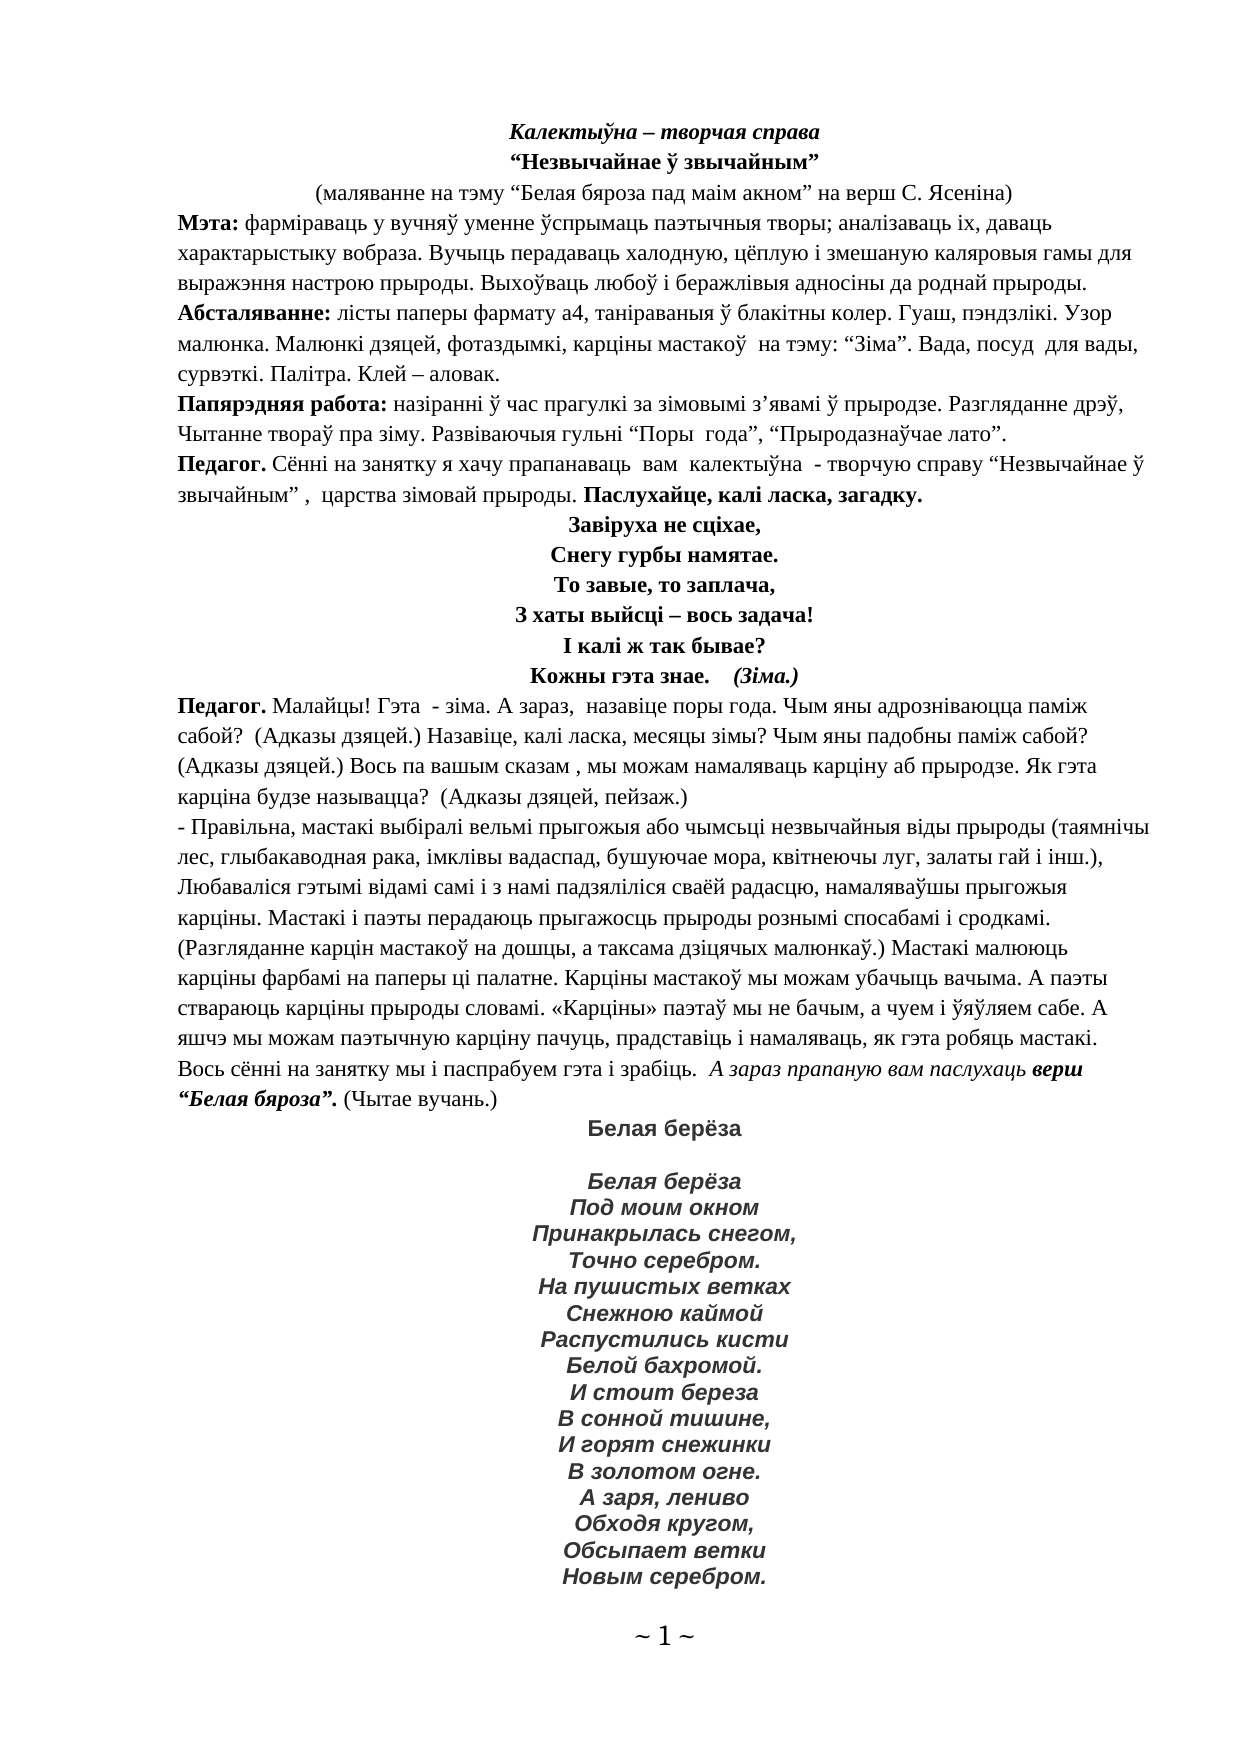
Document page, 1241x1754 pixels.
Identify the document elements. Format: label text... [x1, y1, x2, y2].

text Точно серебром. [177, 1247, 1152, 1273]
text І калі ж так бывае? [177, 632, 1152, 658]
text И горят снежинки [177, 1431, 1152, 1458]
text Белая берёза [177, 1168, 1152, 1194]
text На пушистых ветках [177, 1273, 1152, 1299]
text Снежною каймой [177, 1299, 1152, 1326]
text Снегу гурбы намятае. [177, 541, 1152, 567]
text - Правільна, мастакі выбіралі вельмі прыгожыя або чымсьці незвычайныя віды прыроды (таямнічы лес, глыбакаводная рака, імклівы вадаспад, бушуючае мора, квітнеючы луг, залаты гай і інш.), Любаваліся гэтымі відамі самі і з намі падзяліліся сваёй радасцю, намаляваўшы прыгожыя карціны. Мастакі і паэты перадаюць прыгажосць прыроды рознымі спосабамі і сродкамі. (Разгляданне карцін мастакоў на дошцы, а таксама дзіцячых малюнкаў.) Мастакі малююць карціны фарбамі на паперы ці палатне. Карціны мастакоў мы можам убачыць вачыма. А паэты ствараюць карціны прыроды словамі. «Карціны» паэтаў мы не бачым, а чуем і ўяўляем сабе. А яшчэ мы можам паэтычную карціну пачуць, прадставіць і намаляваць, як гэта робяць мастакі. [177, 813, 1152, 1051]
text Распустились кисти [177, 1326, 1152, 1352]
text Завіруха не сціхае, [177, 511, 1152, 537]
text Под моим окном [177, 1194, 1152, 1220]
text Папярэдняя работа: назіранні ў час прагулкі за зімовымі з’явамі ў прыродзе. Разгляданне дрэў, Чытанне твораў пра зіму. Развіваючыя гульні “Поры года”, “Прыродазнаўчае лато”. [177, 390, 1152, 447]
text Вось сённі на занятку мы і паспрабуем гэта і зрабіць. А зараз прапаную вам паслухаць верш “Белая бяроза”. (Чытае вучань.) [177, 1054, 1152, 1111]
text А заря, лениво [177, 1484, 1152, 1510]
text Кожны гэта знае. (Зіма.) [177, 662, 1152, 688]
text Абсталяванне: лісты паперы фармату а4, таніраваныя ў блакітны колер. Гуаш, пэндзлікі. Узор малюнка. Малюнкі дзяцей, фотаздымкі, карціны мастакоў на тэму: “Зіма”. Вада, посуд для вады, сурвэткі. Палітра. Клей – аловак. [177, 299, 1152, 386]
text То завые, то заплача, [177, 571, 1152, 598]
text Педагог. Малайцы! Гэта - зіма. А зараз, назавіце поры года. Чым яны адрозніваюцца паміж сабой? (Адказы дзяцей.) Назавіце, калі ласка, месяцы зімы? Чым яны падобны паміж сабой? (Адказы дзяцей.) Вось па вашым сказам , мы можам намаляваць карціну аб прыродзе. Як гэта карціна будзе называцца? (Адказы дзяцей, пейзаж.) [177, 692, 1152, 809]
text Обсыпает ветки [177, 1537, 1152, 1563]
text З хаты выйсці – вось задача! [177, 601, 1152, 628]
text Обходя кругом, [177, 1510, 1152, 1537]
text Принакрылась снегом, [177, 1220, 1152, 1247]
text Белой бахромой. [177, 1352, 1152, 1378]
text В золотом огне. [177, 1458, 1152, 1484]
text “Незвычайнае ў звычайным” [177, 148, 1152, 175]
text Педагог. Сённі на занятку я хачу прапанаваць вам калектыўна - творчую справу “Незвычайнае ў звычайным” , царства зімовай прыроды. Паслухайце, калі ласка, загадку. [177, 450, 1152, 507]
text (маляванне на тэму “Белая бяроза пад маім акном” на верш С. Ясеніна) [177, 178, 1152, 205]
text Мэта: фарміраваць у вучняў уменне ўспрымаць паэтычныя творы; аналізаваць іх, даваць характарыстыку вобраза. Вучыць перадаваць халодную, цёплую і змешаную каляровыя гамы для выражэння настрою прыроды. Выхоўваць любоў і беражлівыя адносіны да роднай прыроды. [177, 209, 1152, 296]
text Новым серебром. [177, 1563, 1152, 1589]
text Белая берёза [177, 1115, 1152, 1141]
text В сонной тишине, [177, 1405, 1152, 1431]
text И стоит береза [177, 1378, 1152, 1405]
text Калектыўна – творчая справа [177, 118, 1152, 144]
